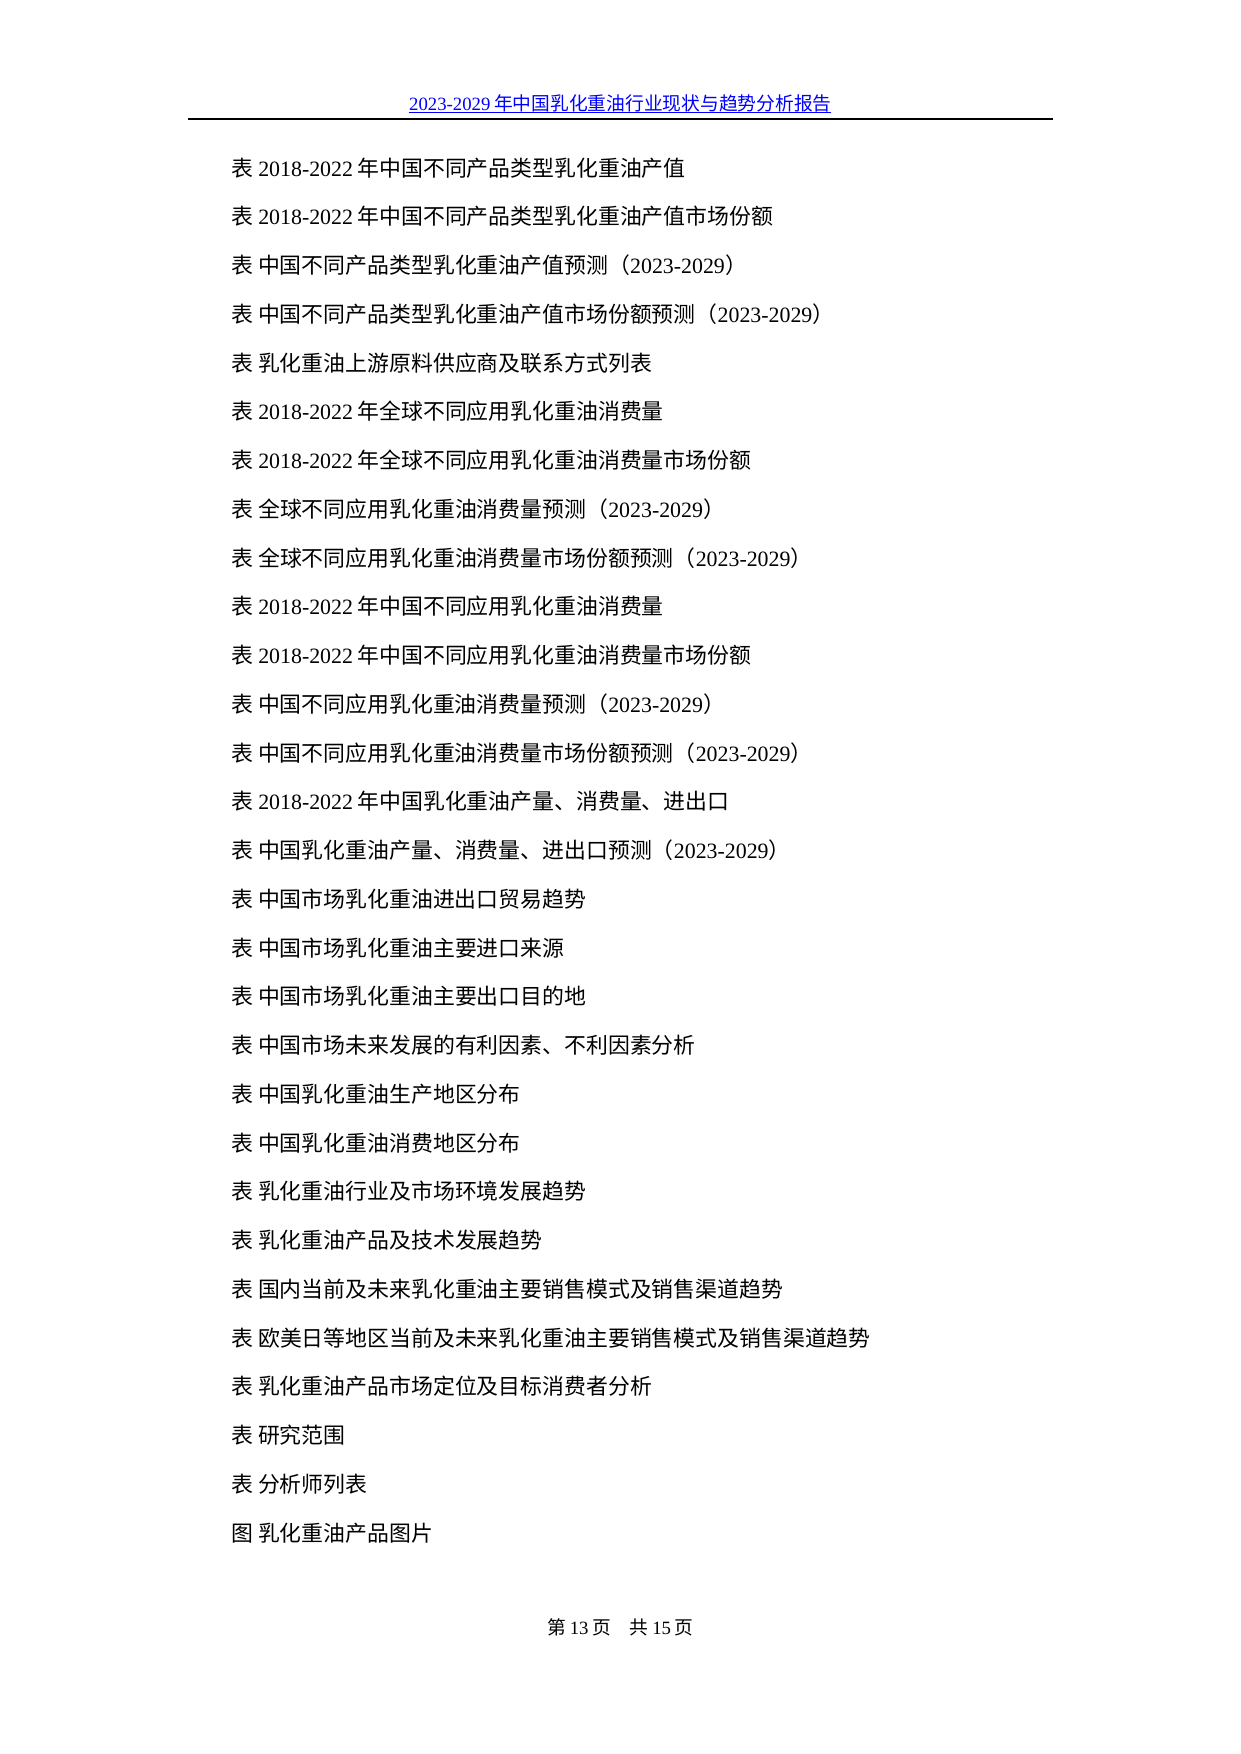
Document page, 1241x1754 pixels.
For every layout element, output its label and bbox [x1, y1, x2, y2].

text [187, 150, 1053, 1548]
